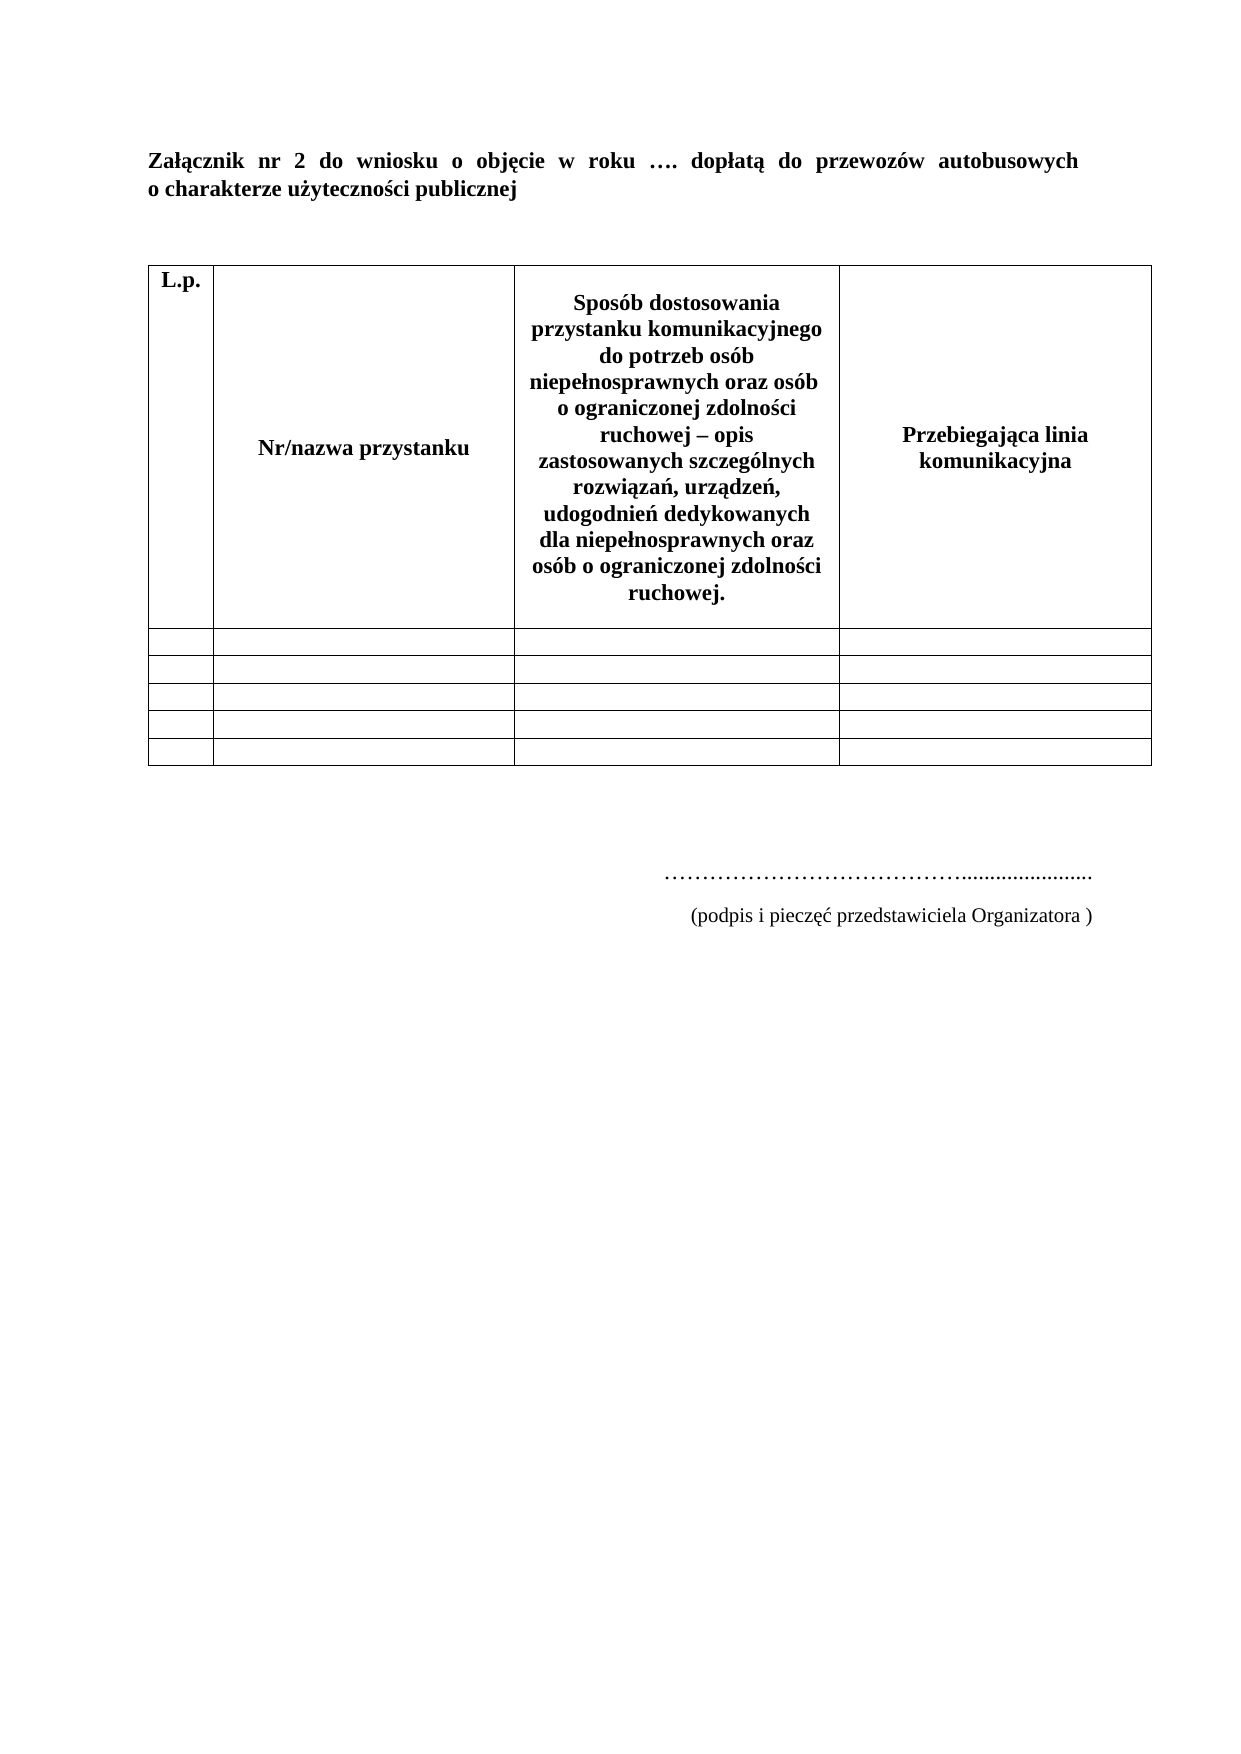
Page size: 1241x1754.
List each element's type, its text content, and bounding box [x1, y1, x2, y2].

table_cell [515, 739, 839, 765]
table_cell [214, 656, 514, 683]
table_cell [840, 629, 1151, 655]
table_cell [840, 656, 1151, 683]
table_cell [840, 684, 1151, 710]
table_cell [149, 684, 213, 710]
text Załącznik nr 2 do wniosku o objęcie w roku …. dopłatą do przewozów autobusowych o charakterze użyteczności publicznej [148, 148, 1093, 202]
table_cell [214, 711, 514, 738]
table_cell [214, 739, 514, 765]
table_header Przebiegająca linia komunikacyjna [840, 266, 1151, 628]
table_header Nr/nazwa przystanku [214, 266, 514, 628]
table_cell [149, 656, 213, 683]
table_cell [840, 711, 1151, 738]
table_cell [214, 629, 514, 655]
table_cell [515, 656, 839, 683]
table_header Sposób dostosowania przystanku komunikacyjnego do potrzeb osób niepełnosprawnych oraz osób o ograniczonej zdolności ruchowej – opis zastosowanych szczególnych rozwiązań, urządzeń, udogodnień dedykowanych dla niepełnosprawnych oraz osób o ograniczonej zdolności ruchowej. [515, 266, 839, 628]
table_cell [149, 739, 213, 765]
table_header L.p. [149, 266, 213, 628]
table_cell [840, 739, 1151, 765]
table_cell [214, 684, 514, 710]
table_cell [515, 629, 839, 655]
table_cell [149, 629, 213, 655]
table_cell [149, 711, 213, 738]
text (podpis i pieczęć przedstawiciela Organizatora ) [148, 903, 1093, 927]
table_cell [515, 711, 839, 738]
text …………………………………....................... [148, 858, 1093, 884]
table_cell [515, 684, 839, 710]
